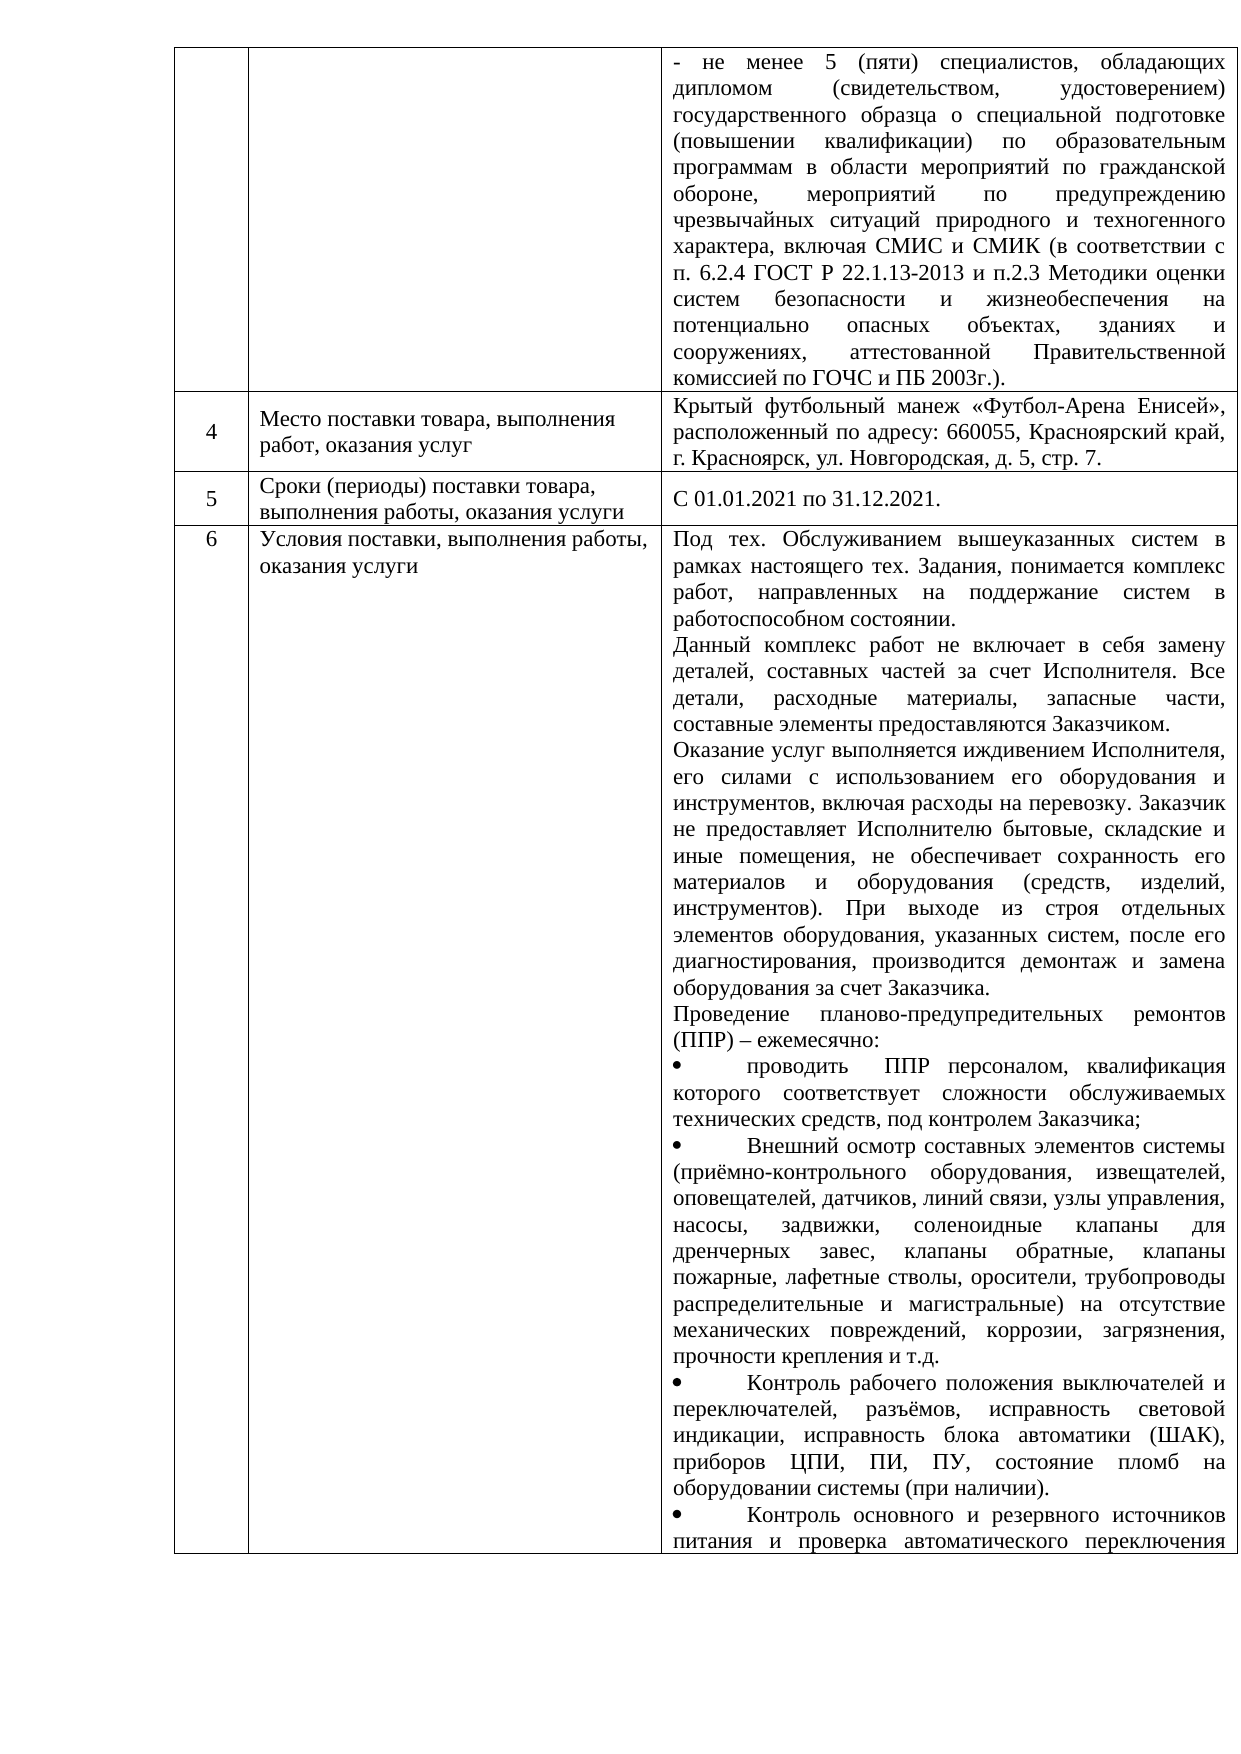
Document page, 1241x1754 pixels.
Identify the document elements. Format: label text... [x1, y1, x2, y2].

table_cell 5 [175, 472, 248, 524]
table_cell Сроки (периоды) поставки товара, выполнения работы, оказания услуги [249, 472, 661, 524]
table_cell Место поставки товара, выполнения работ, оказания услуг [249, 392, 661, 471]
table_cell 6 [175, 526, 248, 1553]
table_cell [662, 526, 1237, 1553]
table_cell Крытый футбольный манеж «Футбол-Арена Енисей», расположенный по адресу: 660055, Красноярский край, г. Красноярск, ул. Новгородская, д. 5, стр. 7. [662, 392, 1237, 471]
table_cell 3 [175, 48, 248, 391]
table_cell С 01.01.2021 по 31.12.2021. [662, 472, 1237, 524]
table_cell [662, 48, 1237, 391]
table_cell 4 [175, 392, 248, 471]
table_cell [249, 526, 661, 1553]
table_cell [249, 48, 661, 391]
